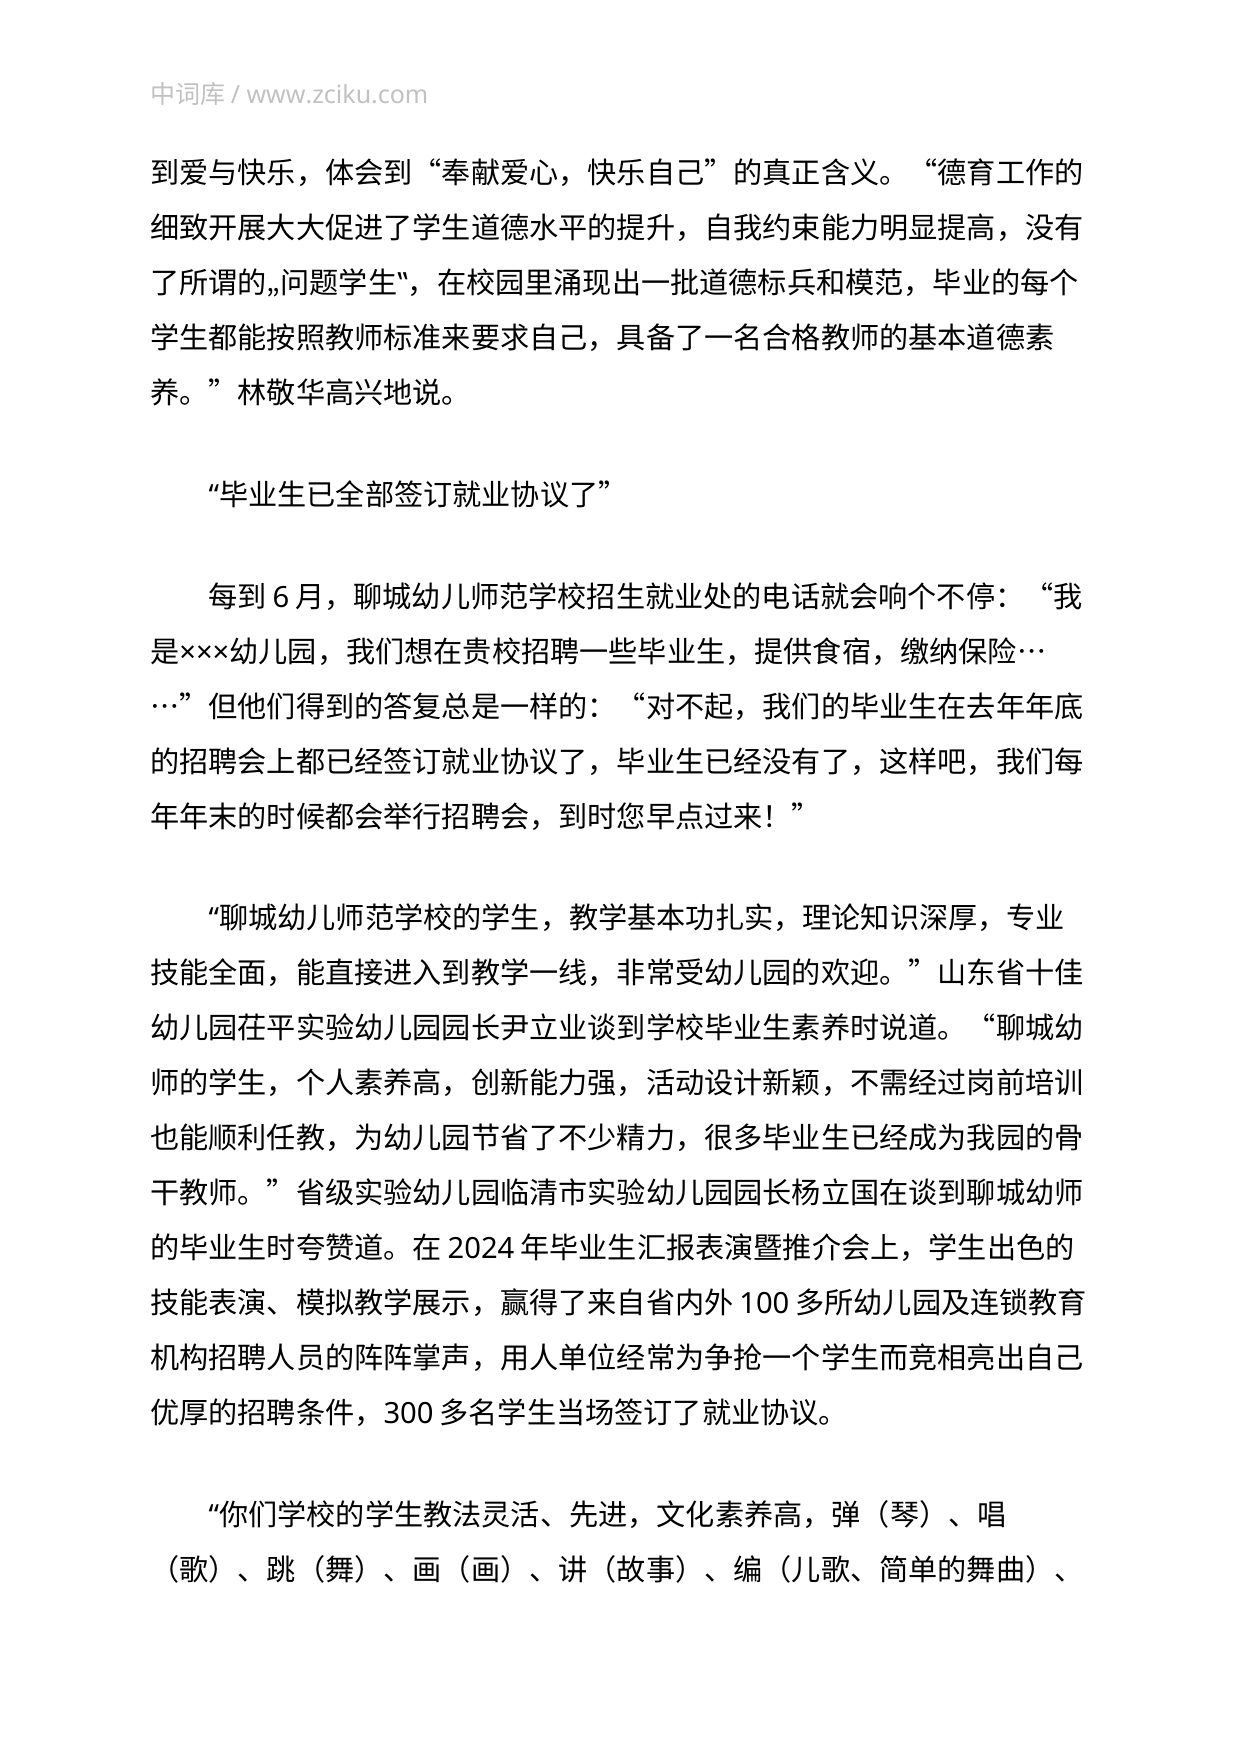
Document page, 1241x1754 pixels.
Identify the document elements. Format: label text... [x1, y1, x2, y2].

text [150, 150, 1090, 412]
text “聊城幼儿师范学校的学生，教学基本功扎实，理论知识深厚，专业技能全面，能直接进入到教学一线，非常受幼儿园的欢迎。”山东省十佳幼儿园茌平实验幼儿园园长尹立业谈到学校毕业生素养时说道。“聊城幼师的学生，个人素养高，创新能力强，活动设计新颖，不需经过岗前培训也能顺利任教，为幼儿园节省了不少精力，很多毕业生已经成为我园的骨干教师。”省级实验幼儿园临清市实验幼儿园园长杨立国在谈到聊城幼师的毕业生时夸赞道。在2024年毕业生汇报表演暨推介会上，学生出色的技能表演、模拟教学展示，赢得了来自省内外100多所幼儿园及连锁教育机构招聘人员的阵阵掌声，用人单位经常为争抢一个学生而竞相亮出自己优厚的招聘条件，300多名学生当场签订了就业协议。 [150, 895, 1090, 1432]
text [150, 1491, 1090, 1588]
text “毕业生已全部签订就业协议了” [150, 471, 1090, 514]
text 每到6月，聊城幼儿师范学校招生就业处的电话就会响个不停：“我是×××幼儿园，我们想在贵校招聘一些毕业生，提供食宿，缴纳保险……”但他们得到的答复总是一样的：“对不起，我们的毕业生在去年年底的招聘会上都已经签订就业协议了，毕业生已经没有了，这样吧，我们每年年末的时候都会举行招聘会，到时您早点过来！” [150, 573, 1090, 835]
